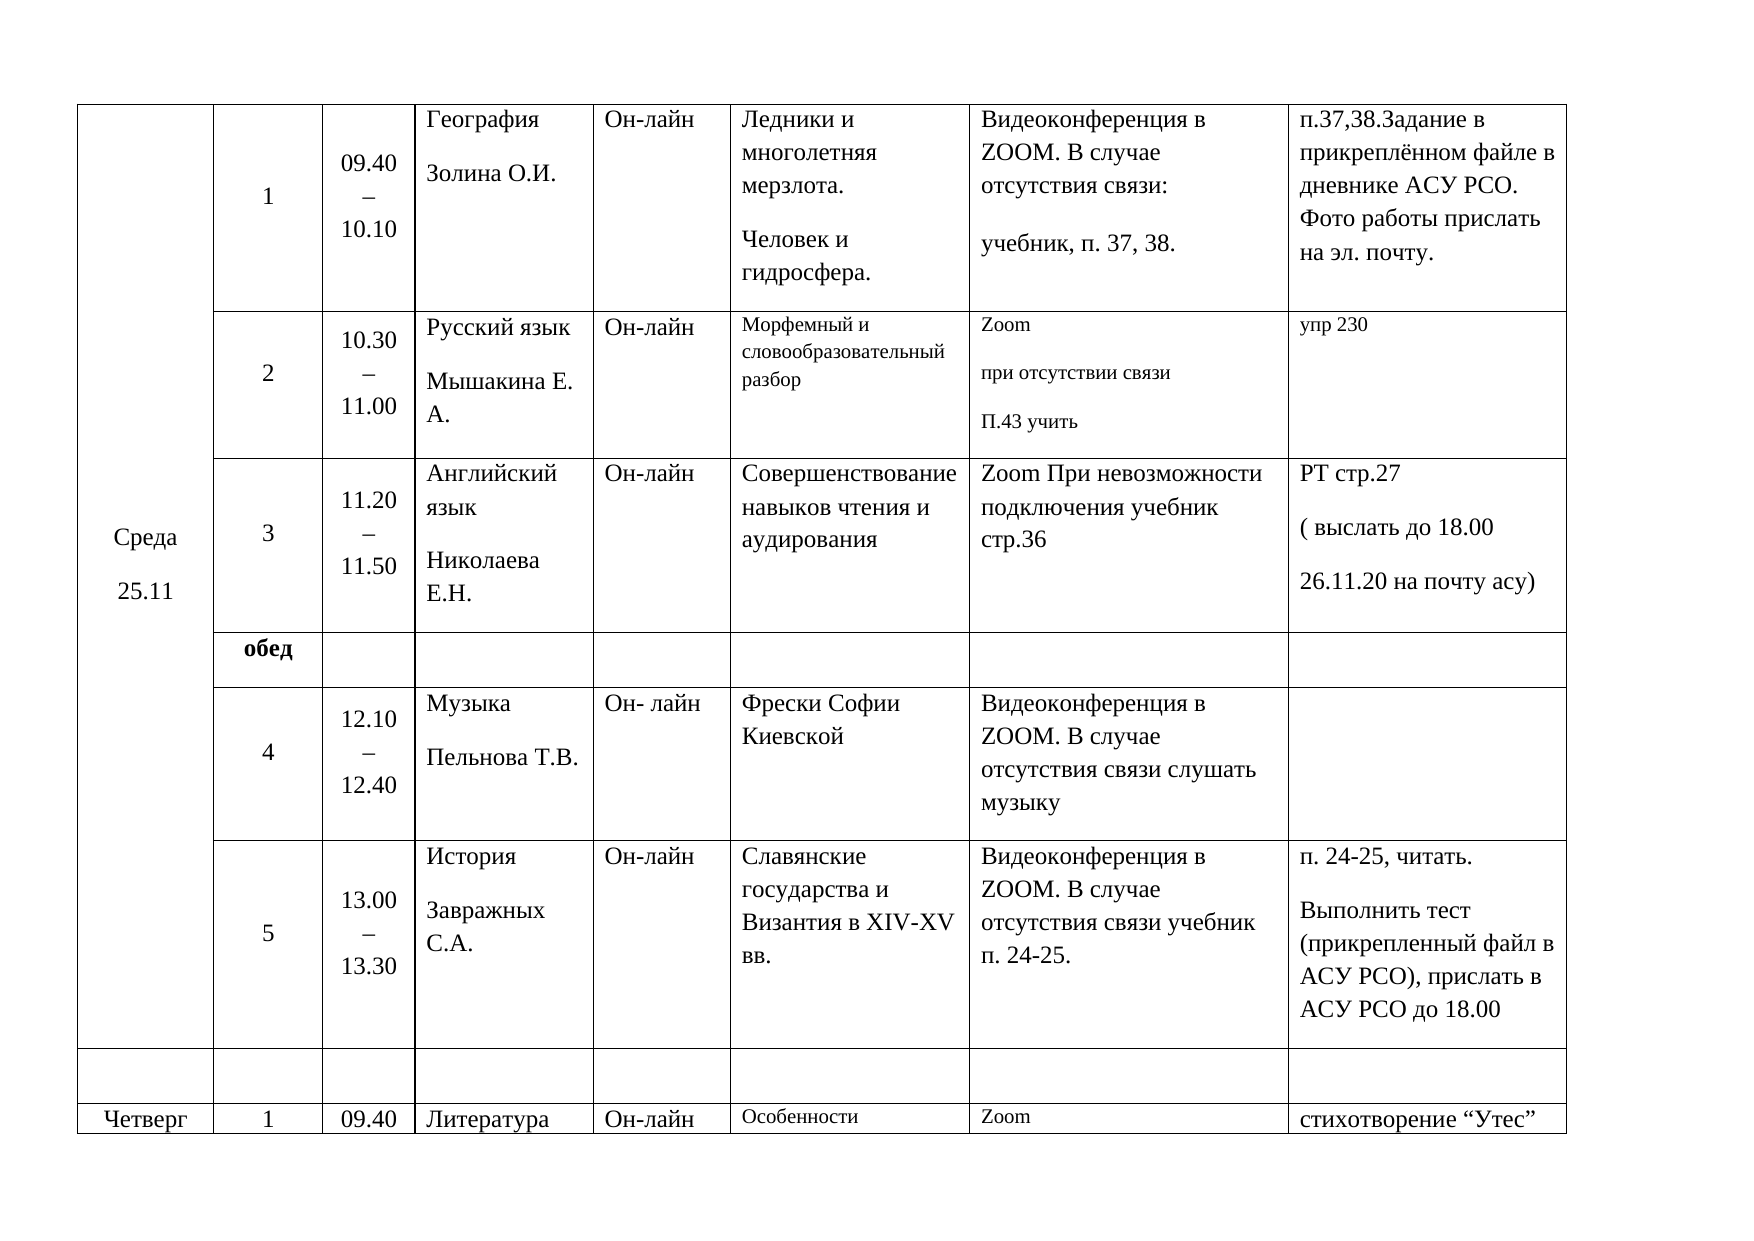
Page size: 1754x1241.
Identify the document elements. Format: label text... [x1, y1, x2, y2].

table_cell п. 24-25, читать. Выполнить тест (прикрепленный файл в АСУ РСО), прислать в АСУ РСО до 18.00 [1289, 841, 1566, 1048]
table_cell [416, 1049, 593, 1103]
table_cell [323, 1049, 414, 1103]
table_cell Совершенствование навыков чтения и аудирования [731, 459, 969, 632]
table_cell Он-лайн [594, 105, 730, 311]
table_cell Он- лайн [594, 688, 730, 840]
table_cell [594, 1049, 730, 1103]
table_cell Ледники и многолетняя мерзлота. Человек и гидросфера. [731, 105, 969, 311]
table_cell Музыка Пельнова Т.В. [416, 688, 593, 840]
table_cell [323, 633, 414, 687]
table_cell 5 [214, 841, 322, 1048]
table_cell Среда 25.11 [78, 105, 213, 1048]
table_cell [416, 1104, 593, 1132]
table_cell упр 230 [1289, 312, 1566, 457]
table_cell РТ стр.27 ( выслать до 18.00 26.11.20 на почту асу) [1289, 459, 1566, 632]
table_cell Четверг 26.11 [78, 1104, 213, 1132]
table_cell Zoom при отсутствии связи П.43 учить [970, 312, 1288, 457]
table_cell 09.40 – 10.10 [323, 1104, 414, 1132]
table_cell [970, 633, 1288, 687]
table_cell 2 [214, 312, 322, 457]
table_cell 4 [214, 688, 322, 840]
table_cell Zoom При невозможности подключения учебник стр.36 [970, 459, 1288, 632]
table_cell Он-лайн [594, 459, 730, 632]
table_cell Славянские государства и Византия в XIV-XV вв. [731, 841, 969, 1048]
table_cell Фрески Софии Киевской [731, 688, 969, 840]
table_cell 3 [214, 459, 322, 632]
table_cell Видеоконференция в ZOOM. В случае отсутствия связи: учебник, п. 37, 38. [970, 105, 1288, 311]
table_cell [970, 1104, 1288, 1132]
table_cell 1 [214, 1104, 322, 1132]
table_cell [214, 1049, 322, 1103]
table_cell История Завражных С.А. [416, 841, 593, 1048]
table_cell п.37,38.Задание в прикреплённом файле в дневнике АСУ РСО. Фото работы прислать на эл. почту. [1289, 105, 1566, 311]
table_cell Он-лайн [594, 1104, 730, 1132]
table_cell [731, 633, 969, 687]
table_cell Он-лайн [594, 312, 730, 457]
table_cell 11.20 – 11.50 [323, 459, 414, 632]
table_cell Видеоконференция в ZOOM. В случае отсутствия связи слушать музыку [970, 688, 1288, 840]
table_cell Морфемный и словообразовательный разбор [731, 312, 969, 457]
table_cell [1289, 1104, 1566, 1132]
table_cell обед [214, 633, 322, 687]
table_cell Видеоконференция в ZOOM. В случае отсутствия связи учебник п. 24-25. [970, 841, 1288, 1048]
table_cell 09.40 – 10.10 [323, 105, 414, 311]
table_cell [731, 1049, 969, 1103]
table_cell Английский язык Николаева Е.Н. [416, 459, 593, 632]
table_cell 13.00 – 13.30 [323, 841, 414, 1048]
table_cell 12.10 – 12.40 [323, 688, 414, 840]
table_cell [970, 1049, 1288, 1103]
table_cell 1 [214, 105, 322, 311]
table_cell [594, 633, 730, 687]
table_cell Он-лайн [594, 841, 730, 1048]
table_cell [416, 633, 593, 687]
table_cell [1289, 688, 1566, 840]
table_cell 10.30 – 11.00 [323, 312, 414, 457]
table_cell География Золина О.И. [416, 105, 593, 311]
table_cell [78, 1049, 213, 1103]
table_cell [1289, 633, 1566, 687]
table_cell Русский язык Мышакина Е. А. [416, 312, 593, 457]
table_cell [731, 1104, 969, 1132]
table_cell [1289, 1049, 1566, 1103]
